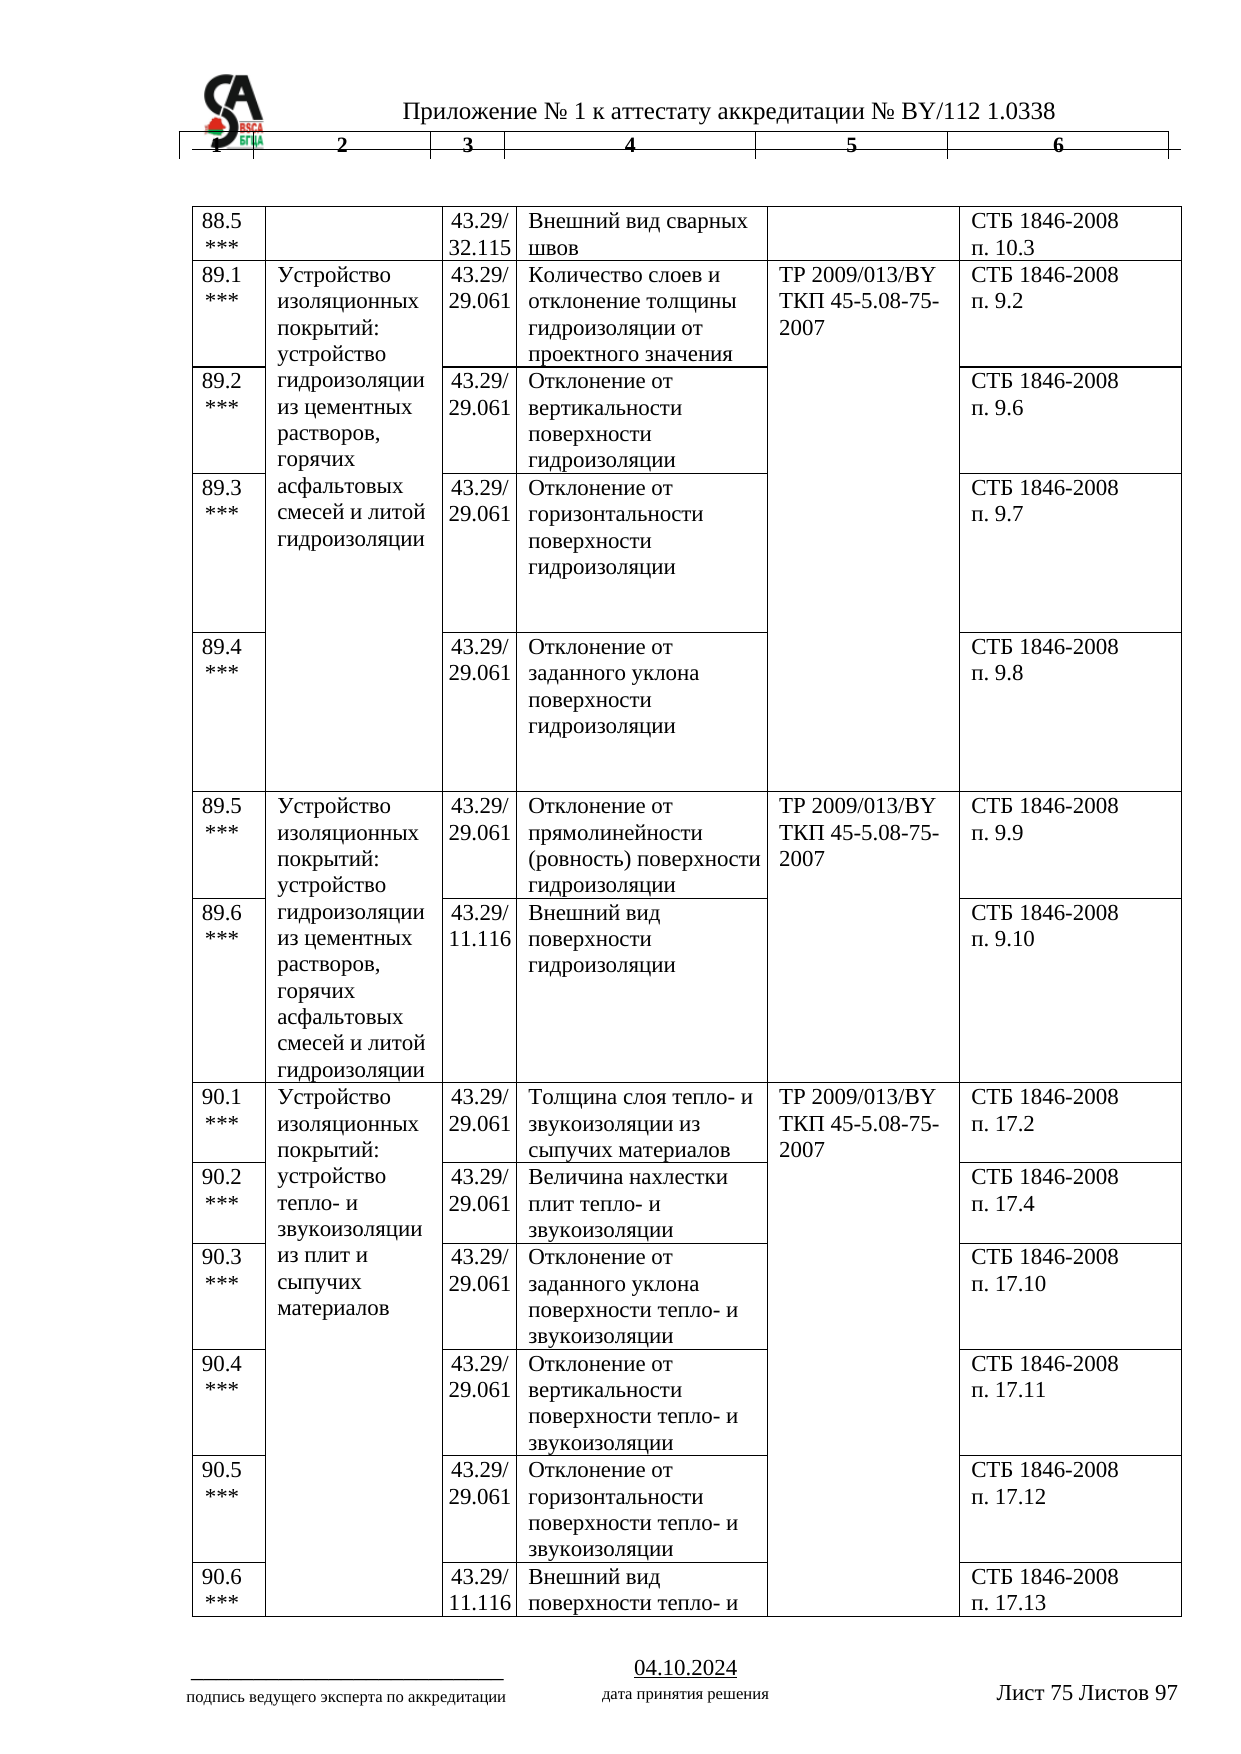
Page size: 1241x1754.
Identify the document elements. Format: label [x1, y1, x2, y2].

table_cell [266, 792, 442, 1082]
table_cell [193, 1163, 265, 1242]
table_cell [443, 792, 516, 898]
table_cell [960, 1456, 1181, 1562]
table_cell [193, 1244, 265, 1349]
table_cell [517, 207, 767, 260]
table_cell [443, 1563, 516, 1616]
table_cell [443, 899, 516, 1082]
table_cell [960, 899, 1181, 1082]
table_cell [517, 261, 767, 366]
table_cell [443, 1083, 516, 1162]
picture [203, 72, 265, 131]
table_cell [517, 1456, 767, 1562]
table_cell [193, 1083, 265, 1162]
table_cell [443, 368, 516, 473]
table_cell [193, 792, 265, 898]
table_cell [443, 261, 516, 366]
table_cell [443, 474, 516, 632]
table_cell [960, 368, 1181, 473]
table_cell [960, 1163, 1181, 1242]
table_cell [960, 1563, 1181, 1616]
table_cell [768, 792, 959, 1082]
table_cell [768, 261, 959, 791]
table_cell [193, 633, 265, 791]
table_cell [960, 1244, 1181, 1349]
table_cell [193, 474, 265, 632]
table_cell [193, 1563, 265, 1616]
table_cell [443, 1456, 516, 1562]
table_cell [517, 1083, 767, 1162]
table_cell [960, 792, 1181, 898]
picture [203, 132, 253, 149]
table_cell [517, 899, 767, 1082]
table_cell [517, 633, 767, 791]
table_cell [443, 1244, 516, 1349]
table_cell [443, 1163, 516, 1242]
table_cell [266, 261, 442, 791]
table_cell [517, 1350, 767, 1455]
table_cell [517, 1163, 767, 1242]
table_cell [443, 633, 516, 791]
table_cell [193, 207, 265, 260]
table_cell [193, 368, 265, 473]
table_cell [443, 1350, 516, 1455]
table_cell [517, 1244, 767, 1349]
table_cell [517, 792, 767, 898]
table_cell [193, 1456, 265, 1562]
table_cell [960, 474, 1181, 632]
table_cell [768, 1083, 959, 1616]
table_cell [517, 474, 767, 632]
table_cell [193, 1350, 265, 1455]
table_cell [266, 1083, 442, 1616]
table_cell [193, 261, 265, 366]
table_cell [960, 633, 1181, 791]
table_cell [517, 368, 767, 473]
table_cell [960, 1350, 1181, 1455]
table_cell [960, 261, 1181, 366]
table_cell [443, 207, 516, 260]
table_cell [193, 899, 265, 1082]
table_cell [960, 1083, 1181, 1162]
picture [254, 132, 265, 149]
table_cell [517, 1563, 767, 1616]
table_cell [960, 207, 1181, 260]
